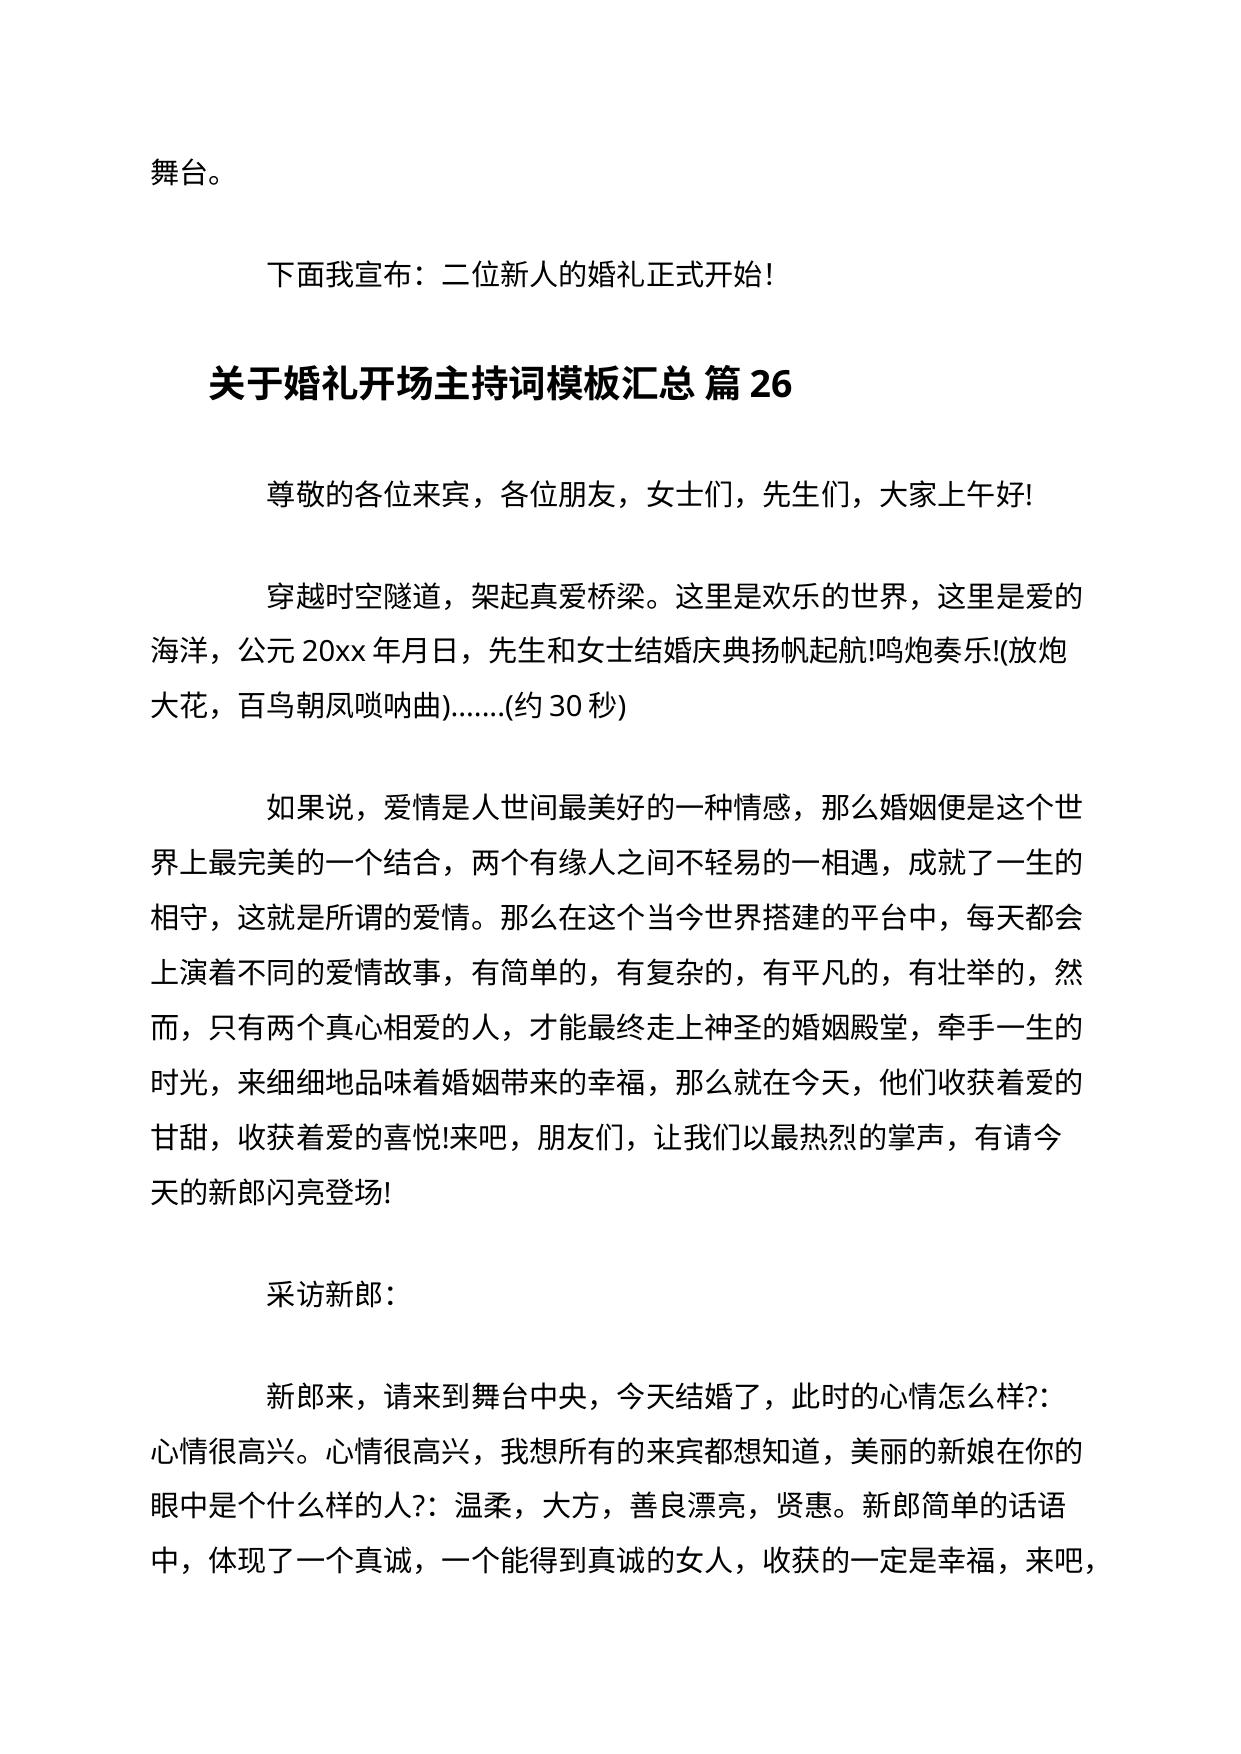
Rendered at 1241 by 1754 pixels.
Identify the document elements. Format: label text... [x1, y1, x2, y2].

text 下面我宣布：二位新人的婚礼正式开始！ [150, 252, 1090, 294]
text 关于婚礼开场主持词模板汇总 篇26 [150, 353, 1090, 408]
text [150, 1373, 1090, 1580]
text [150, 150, 1090, 192]
text 如果说，爱情是人世间最美好的一种情感，那么婚姻便是这个世界上最完美的一个结合，两个有缘人之间不轻易的一相遇，成就了一生的相守，这就是所谓的爱情。那么在这个当今世界搭建的平台中，每天都会上演着不同的爱情故事，有简单的，有复杂的，有平凡的，有壮举的，然而，只有两个真心相爱的人，才能最终走上神圣的婚姻殿堂，牵手一生的时光，来细细地品味着婚姻带来的幸福，那么就在今天，他们收获着爱的甘甜，收获着爱的喜悦!来吧，朋友们，让我们以最热烈的掌声，有请今天的新郎闪亮登场! [150, 785, 1090, 1212]
text 采访新郎： [150, 1271, 1090, 1314]
text 穿越时空隧道，架起真爱桥梁。这里是欢乐的世界，这里是爱的海洋，公元20xx年月日，先生和女士结婚庆典扬帆起航!鸣炮奏乐!(放炮大花，百鸟朝凤唢呐曲).......(约30秒) [150, 573, 1090, 725]
text 尊敬的各位来宾，各位朋友，女士们，先生们，大家上午好! [150, 471, 1090, 513]
